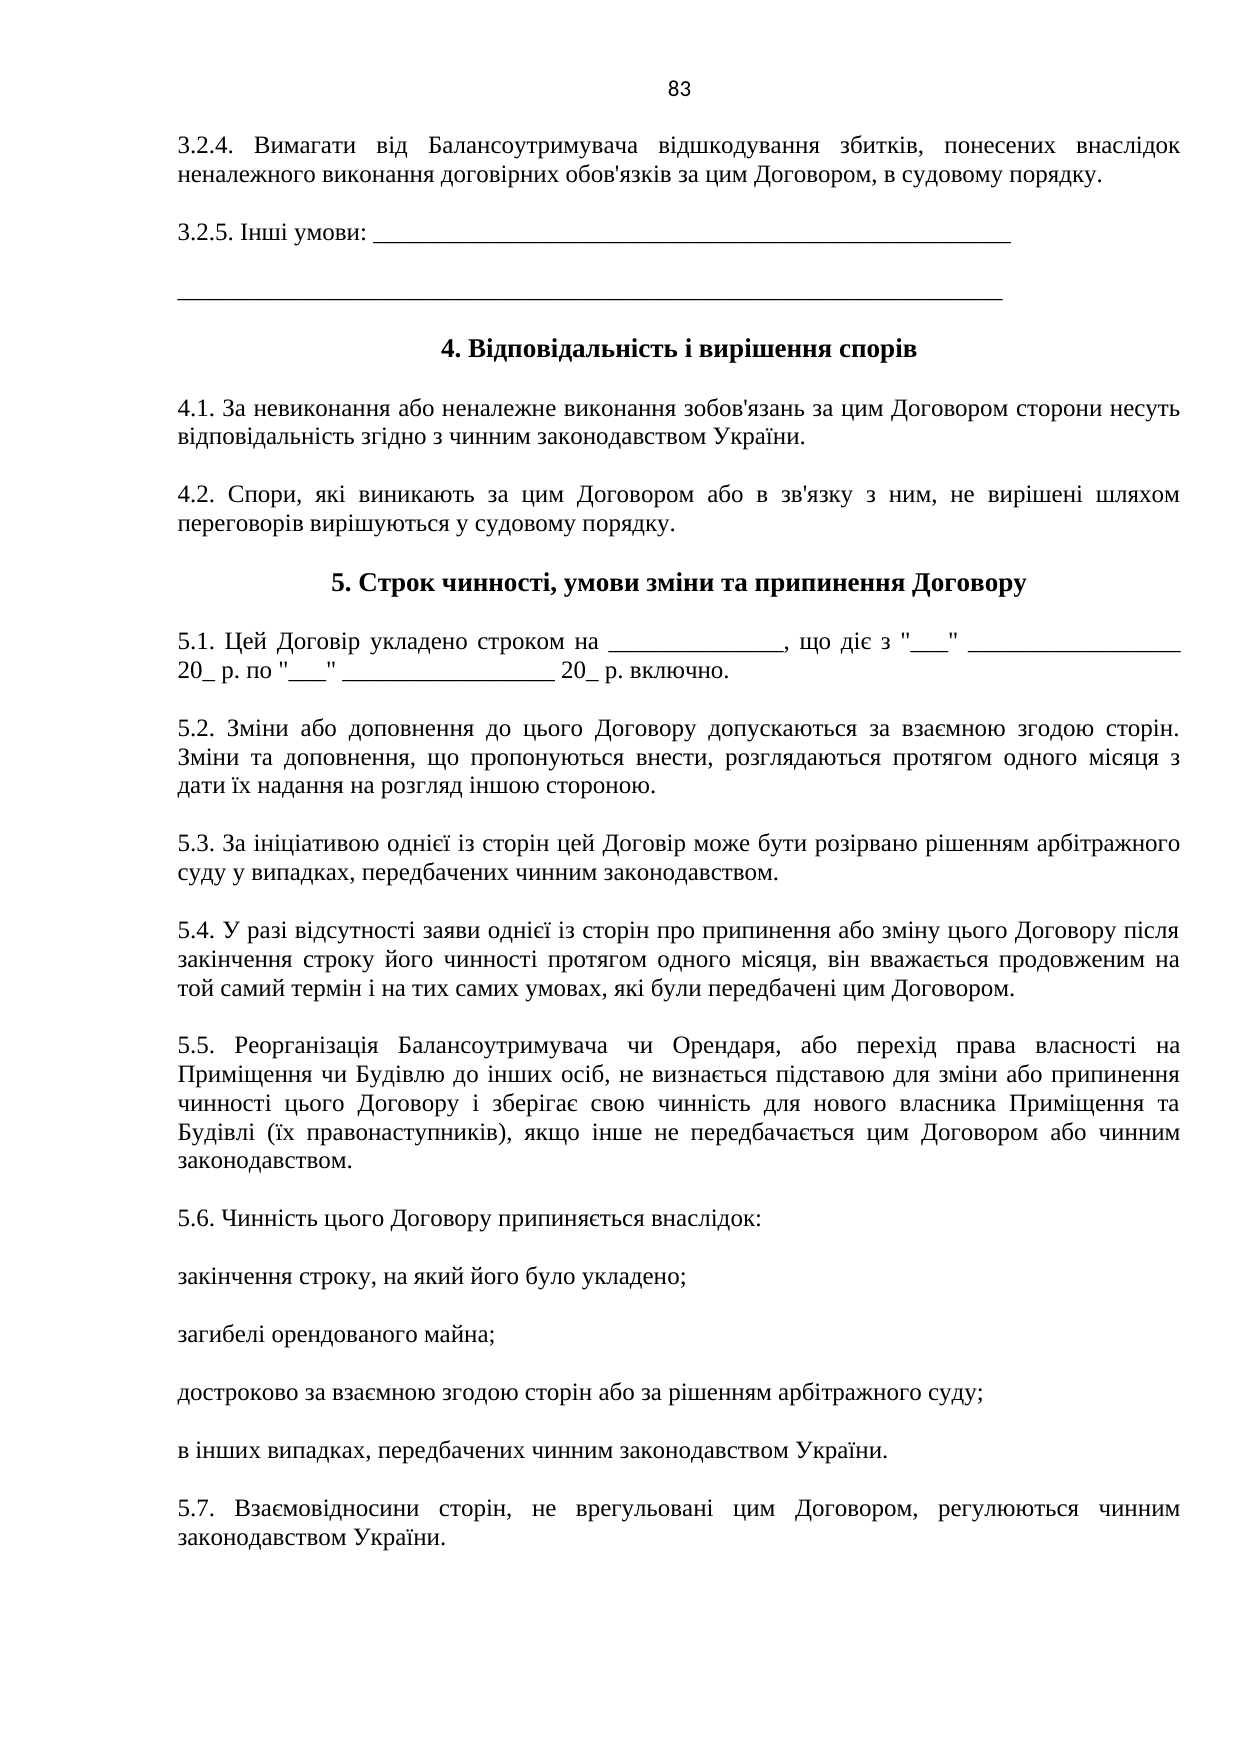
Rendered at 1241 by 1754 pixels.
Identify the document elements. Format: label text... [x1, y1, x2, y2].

text 5.4. У разі відсутності заяви однієї із сторін про припинення або зміну цього Договору після закінчення строку його чинності протягом одного місяця, він вважається продовженим на той самий термін і на тих самих умовах, які були передбачені цим Договором. [177, 915, 1181, 1001]
text 4.2. Спори, які виникають за цим Договором або в зв'язку з ним, не вирішені шляхом переговорів вирішуються у судовому порядку. [177, 479, 1181, 537]
text в інших випадках, передбачених чинним законодавством України. [177, 1435, 1181, 1464]
text 5.3. За ініціативою однієї із сторін цей Договір може бути розірвано рішенням арбітражного суду у випадках, передбачених чинним законодавством. [177, 828, 1181, 886]
text 4. Відповідальність і вирішення спорів [177, 332, 1181, 363]
text 5. Строк чинності, умови зміни та припинення Договору [177, 566, 1181, 597]
text __________________________________________________________________ [177, 274, 1181, 303]
text закінчення строку, на який його було укладено; [177, 1261, 1181, 1290]
text 5.5. Реорганізація Балансоутримувача чи Орендаря, або перехід права власності на Приміщення чи Будівлю до інших осіб, не визнається підставою для зміни або припинення чинності цього Договору і зберігає свою чинність для нового власника Приміщення та Будівлі (їх правонаступників), якщо інше не передбачається цим Договором або чинним законодавством. [177, 1031, 1181, 1174]
text 5.1. Цей Договір укладено строком на ______________, що діє з "___" _________________ 20_ р. по "___" _________________ 20_ р. включно. [177, 626, 1181, 684]
text 3.2.5. Інші умови: ___________________________________________________ [177, 217, 1181, 245]
text 3.2.4. Вимагати від Балансоутримувача відшкодування збитків, понесених внаслідок неналежного виконання договірних обов'язків за цим Договором, в судовому порядку. [177, 130, 1181, 187]
text 5.6. Чинність цього Договору припиняється внаслідок: [177, 1203, 1181, 1232]
text 5.2. Зміни або доповнення до цього Договору допускаються за взаємною згодою сторін. Зміни та доповнення, що пропонуються внести, розглядаються протягом одного місяця з дати їх надання на розгляд іншою стороною. [177, 713, 1181, 799]
text достроково за взаємною згодою сторін або за рішенням арбітражного суду; [177, 1377, 1181, 1406]
text 5.7. Взаємовідносини сторін, не врегульовані цим Договором, регулюються чинним законодавством України. [177, 1493, 1181, 1551]
text 4.1. За невиконання або неналежне виконання зобов'язань за цим Договором сторони несуть відповідальність згідно з чинним законодавством України. [177, 393, 1181, 450]
text загибелі орендованого майна; [177, 1319, 1181, 1348]
